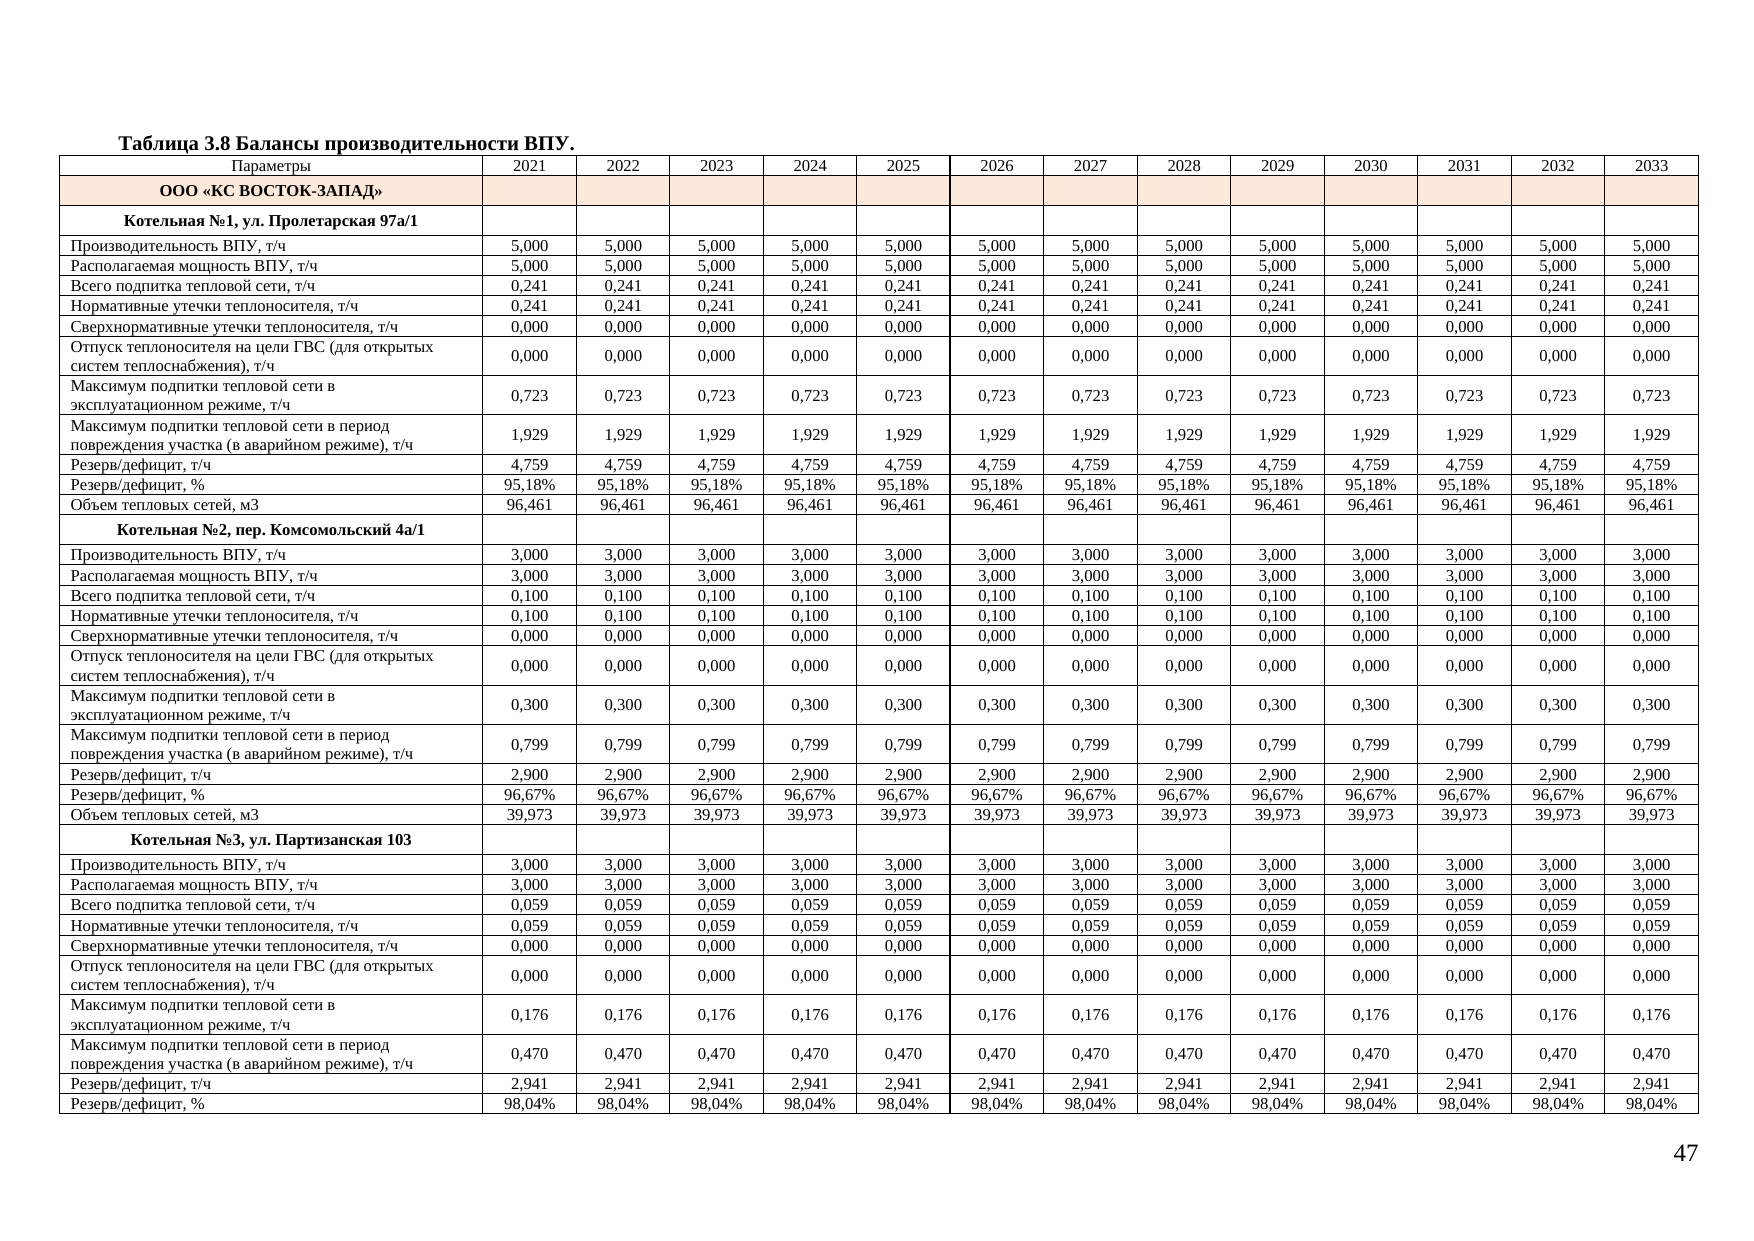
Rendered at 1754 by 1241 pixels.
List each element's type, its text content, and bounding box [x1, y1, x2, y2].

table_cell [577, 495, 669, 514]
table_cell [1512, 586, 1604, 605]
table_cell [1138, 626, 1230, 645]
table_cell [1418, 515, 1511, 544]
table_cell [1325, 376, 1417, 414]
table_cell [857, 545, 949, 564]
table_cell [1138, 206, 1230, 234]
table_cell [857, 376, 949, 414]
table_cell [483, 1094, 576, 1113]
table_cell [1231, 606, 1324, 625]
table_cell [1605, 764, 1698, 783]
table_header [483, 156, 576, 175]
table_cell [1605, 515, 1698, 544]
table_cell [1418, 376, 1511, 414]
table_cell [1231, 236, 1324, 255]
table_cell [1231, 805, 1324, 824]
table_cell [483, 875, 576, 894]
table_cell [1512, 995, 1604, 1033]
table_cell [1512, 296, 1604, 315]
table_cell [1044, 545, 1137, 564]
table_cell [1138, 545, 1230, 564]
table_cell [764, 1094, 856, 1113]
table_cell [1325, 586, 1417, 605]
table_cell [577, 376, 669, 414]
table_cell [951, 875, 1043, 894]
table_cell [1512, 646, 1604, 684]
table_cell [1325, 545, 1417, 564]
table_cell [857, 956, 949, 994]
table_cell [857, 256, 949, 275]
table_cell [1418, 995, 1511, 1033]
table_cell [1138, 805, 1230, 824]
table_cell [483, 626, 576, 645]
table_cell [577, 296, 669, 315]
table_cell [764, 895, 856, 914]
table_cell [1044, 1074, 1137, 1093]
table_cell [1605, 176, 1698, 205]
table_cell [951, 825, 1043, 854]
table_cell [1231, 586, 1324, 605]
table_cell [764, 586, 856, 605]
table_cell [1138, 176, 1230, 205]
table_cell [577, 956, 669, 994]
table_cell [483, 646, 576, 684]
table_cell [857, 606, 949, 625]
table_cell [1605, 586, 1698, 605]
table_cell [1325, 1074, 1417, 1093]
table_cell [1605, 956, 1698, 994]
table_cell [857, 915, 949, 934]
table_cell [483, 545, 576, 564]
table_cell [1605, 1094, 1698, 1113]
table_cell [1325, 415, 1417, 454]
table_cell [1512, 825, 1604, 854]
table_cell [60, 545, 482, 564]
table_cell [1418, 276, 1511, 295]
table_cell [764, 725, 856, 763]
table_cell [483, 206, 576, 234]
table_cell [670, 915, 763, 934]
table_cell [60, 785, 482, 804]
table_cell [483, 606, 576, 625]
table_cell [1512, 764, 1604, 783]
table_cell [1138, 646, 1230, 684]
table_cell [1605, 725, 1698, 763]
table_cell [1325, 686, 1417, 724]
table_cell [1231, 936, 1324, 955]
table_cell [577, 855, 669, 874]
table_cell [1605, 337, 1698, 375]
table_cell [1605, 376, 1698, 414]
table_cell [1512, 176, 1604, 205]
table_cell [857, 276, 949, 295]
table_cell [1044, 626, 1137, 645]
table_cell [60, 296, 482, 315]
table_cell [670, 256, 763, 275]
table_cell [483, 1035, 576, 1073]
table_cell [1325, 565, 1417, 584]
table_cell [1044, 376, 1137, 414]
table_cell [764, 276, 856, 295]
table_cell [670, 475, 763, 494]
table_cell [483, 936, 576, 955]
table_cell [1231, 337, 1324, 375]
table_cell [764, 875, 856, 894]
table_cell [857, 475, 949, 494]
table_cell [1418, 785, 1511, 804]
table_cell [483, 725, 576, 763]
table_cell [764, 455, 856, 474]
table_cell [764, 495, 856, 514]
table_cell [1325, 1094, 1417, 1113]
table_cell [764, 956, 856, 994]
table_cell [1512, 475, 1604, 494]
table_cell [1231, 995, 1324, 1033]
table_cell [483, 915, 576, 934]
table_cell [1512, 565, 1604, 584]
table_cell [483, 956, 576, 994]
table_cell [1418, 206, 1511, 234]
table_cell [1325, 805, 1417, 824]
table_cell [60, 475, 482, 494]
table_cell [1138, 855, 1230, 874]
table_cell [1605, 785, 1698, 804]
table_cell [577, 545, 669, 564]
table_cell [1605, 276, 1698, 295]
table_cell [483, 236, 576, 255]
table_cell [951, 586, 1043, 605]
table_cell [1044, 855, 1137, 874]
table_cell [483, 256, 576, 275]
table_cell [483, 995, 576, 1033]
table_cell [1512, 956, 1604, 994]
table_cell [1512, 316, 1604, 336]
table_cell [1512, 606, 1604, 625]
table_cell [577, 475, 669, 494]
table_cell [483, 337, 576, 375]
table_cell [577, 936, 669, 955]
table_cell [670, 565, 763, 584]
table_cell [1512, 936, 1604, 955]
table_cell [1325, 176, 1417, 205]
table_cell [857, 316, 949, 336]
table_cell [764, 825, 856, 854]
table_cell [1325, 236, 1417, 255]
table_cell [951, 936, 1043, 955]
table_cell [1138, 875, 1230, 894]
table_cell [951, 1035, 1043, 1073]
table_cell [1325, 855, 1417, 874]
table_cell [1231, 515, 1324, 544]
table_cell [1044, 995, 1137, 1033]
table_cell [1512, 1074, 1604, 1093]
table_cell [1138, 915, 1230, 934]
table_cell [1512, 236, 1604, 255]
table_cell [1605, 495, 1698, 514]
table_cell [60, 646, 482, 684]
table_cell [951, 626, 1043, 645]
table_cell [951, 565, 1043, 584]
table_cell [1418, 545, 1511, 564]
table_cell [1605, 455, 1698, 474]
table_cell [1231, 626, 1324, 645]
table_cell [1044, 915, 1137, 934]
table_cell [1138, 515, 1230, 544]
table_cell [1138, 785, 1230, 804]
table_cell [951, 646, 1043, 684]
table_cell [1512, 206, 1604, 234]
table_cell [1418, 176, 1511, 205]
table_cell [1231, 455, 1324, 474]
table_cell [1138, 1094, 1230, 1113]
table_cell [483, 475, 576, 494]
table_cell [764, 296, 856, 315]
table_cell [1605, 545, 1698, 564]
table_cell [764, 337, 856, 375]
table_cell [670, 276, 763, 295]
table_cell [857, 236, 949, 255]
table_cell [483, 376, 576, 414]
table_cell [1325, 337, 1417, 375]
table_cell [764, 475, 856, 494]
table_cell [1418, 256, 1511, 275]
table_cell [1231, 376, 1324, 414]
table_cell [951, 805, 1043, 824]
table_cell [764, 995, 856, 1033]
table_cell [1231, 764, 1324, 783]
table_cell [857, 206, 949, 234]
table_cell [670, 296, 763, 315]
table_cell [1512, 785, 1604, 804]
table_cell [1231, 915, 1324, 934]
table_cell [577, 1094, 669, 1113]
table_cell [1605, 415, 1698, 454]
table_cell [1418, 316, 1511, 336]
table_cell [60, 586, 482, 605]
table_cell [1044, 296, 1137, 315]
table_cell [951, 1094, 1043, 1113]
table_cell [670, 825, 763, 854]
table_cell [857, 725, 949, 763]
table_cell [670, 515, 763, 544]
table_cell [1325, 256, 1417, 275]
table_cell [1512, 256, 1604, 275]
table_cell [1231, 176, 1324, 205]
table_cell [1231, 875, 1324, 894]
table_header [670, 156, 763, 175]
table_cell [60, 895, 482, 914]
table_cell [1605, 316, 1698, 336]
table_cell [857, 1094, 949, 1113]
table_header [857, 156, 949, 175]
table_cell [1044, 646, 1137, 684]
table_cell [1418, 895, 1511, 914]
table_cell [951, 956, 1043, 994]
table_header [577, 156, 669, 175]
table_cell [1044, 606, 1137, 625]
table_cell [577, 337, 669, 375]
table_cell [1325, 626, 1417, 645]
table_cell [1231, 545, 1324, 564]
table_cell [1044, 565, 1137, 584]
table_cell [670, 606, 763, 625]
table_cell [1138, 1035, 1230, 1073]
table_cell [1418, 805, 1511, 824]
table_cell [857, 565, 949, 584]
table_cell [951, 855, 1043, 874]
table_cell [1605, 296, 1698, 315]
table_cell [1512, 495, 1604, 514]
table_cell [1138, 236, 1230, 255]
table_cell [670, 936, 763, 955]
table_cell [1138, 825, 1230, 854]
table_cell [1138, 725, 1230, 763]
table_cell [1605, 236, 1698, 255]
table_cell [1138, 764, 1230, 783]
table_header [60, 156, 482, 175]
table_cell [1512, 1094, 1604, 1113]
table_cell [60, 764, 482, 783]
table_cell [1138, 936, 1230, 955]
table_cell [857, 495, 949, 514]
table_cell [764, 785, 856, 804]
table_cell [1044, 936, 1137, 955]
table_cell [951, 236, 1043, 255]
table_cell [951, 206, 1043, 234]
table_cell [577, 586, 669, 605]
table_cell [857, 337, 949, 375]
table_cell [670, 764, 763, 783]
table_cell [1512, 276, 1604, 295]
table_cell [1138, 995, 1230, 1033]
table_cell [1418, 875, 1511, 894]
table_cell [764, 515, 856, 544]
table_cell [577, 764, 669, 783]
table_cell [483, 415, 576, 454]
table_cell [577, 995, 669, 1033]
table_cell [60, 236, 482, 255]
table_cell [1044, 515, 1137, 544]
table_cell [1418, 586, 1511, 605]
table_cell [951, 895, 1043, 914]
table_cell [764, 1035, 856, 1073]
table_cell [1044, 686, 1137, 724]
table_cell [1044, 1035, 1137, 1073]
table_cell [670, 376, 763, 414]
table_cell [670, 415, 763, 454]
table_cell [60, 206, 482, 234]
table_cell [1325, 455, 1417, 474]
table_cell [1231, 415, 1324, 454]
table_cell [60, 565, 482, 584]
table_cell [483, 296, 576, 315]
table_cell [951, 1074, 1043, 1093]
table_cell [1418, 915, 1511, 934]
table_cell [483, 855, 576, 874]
text Таблица . Балансы производительности ВПУ. [59, 131, 1698, 155]
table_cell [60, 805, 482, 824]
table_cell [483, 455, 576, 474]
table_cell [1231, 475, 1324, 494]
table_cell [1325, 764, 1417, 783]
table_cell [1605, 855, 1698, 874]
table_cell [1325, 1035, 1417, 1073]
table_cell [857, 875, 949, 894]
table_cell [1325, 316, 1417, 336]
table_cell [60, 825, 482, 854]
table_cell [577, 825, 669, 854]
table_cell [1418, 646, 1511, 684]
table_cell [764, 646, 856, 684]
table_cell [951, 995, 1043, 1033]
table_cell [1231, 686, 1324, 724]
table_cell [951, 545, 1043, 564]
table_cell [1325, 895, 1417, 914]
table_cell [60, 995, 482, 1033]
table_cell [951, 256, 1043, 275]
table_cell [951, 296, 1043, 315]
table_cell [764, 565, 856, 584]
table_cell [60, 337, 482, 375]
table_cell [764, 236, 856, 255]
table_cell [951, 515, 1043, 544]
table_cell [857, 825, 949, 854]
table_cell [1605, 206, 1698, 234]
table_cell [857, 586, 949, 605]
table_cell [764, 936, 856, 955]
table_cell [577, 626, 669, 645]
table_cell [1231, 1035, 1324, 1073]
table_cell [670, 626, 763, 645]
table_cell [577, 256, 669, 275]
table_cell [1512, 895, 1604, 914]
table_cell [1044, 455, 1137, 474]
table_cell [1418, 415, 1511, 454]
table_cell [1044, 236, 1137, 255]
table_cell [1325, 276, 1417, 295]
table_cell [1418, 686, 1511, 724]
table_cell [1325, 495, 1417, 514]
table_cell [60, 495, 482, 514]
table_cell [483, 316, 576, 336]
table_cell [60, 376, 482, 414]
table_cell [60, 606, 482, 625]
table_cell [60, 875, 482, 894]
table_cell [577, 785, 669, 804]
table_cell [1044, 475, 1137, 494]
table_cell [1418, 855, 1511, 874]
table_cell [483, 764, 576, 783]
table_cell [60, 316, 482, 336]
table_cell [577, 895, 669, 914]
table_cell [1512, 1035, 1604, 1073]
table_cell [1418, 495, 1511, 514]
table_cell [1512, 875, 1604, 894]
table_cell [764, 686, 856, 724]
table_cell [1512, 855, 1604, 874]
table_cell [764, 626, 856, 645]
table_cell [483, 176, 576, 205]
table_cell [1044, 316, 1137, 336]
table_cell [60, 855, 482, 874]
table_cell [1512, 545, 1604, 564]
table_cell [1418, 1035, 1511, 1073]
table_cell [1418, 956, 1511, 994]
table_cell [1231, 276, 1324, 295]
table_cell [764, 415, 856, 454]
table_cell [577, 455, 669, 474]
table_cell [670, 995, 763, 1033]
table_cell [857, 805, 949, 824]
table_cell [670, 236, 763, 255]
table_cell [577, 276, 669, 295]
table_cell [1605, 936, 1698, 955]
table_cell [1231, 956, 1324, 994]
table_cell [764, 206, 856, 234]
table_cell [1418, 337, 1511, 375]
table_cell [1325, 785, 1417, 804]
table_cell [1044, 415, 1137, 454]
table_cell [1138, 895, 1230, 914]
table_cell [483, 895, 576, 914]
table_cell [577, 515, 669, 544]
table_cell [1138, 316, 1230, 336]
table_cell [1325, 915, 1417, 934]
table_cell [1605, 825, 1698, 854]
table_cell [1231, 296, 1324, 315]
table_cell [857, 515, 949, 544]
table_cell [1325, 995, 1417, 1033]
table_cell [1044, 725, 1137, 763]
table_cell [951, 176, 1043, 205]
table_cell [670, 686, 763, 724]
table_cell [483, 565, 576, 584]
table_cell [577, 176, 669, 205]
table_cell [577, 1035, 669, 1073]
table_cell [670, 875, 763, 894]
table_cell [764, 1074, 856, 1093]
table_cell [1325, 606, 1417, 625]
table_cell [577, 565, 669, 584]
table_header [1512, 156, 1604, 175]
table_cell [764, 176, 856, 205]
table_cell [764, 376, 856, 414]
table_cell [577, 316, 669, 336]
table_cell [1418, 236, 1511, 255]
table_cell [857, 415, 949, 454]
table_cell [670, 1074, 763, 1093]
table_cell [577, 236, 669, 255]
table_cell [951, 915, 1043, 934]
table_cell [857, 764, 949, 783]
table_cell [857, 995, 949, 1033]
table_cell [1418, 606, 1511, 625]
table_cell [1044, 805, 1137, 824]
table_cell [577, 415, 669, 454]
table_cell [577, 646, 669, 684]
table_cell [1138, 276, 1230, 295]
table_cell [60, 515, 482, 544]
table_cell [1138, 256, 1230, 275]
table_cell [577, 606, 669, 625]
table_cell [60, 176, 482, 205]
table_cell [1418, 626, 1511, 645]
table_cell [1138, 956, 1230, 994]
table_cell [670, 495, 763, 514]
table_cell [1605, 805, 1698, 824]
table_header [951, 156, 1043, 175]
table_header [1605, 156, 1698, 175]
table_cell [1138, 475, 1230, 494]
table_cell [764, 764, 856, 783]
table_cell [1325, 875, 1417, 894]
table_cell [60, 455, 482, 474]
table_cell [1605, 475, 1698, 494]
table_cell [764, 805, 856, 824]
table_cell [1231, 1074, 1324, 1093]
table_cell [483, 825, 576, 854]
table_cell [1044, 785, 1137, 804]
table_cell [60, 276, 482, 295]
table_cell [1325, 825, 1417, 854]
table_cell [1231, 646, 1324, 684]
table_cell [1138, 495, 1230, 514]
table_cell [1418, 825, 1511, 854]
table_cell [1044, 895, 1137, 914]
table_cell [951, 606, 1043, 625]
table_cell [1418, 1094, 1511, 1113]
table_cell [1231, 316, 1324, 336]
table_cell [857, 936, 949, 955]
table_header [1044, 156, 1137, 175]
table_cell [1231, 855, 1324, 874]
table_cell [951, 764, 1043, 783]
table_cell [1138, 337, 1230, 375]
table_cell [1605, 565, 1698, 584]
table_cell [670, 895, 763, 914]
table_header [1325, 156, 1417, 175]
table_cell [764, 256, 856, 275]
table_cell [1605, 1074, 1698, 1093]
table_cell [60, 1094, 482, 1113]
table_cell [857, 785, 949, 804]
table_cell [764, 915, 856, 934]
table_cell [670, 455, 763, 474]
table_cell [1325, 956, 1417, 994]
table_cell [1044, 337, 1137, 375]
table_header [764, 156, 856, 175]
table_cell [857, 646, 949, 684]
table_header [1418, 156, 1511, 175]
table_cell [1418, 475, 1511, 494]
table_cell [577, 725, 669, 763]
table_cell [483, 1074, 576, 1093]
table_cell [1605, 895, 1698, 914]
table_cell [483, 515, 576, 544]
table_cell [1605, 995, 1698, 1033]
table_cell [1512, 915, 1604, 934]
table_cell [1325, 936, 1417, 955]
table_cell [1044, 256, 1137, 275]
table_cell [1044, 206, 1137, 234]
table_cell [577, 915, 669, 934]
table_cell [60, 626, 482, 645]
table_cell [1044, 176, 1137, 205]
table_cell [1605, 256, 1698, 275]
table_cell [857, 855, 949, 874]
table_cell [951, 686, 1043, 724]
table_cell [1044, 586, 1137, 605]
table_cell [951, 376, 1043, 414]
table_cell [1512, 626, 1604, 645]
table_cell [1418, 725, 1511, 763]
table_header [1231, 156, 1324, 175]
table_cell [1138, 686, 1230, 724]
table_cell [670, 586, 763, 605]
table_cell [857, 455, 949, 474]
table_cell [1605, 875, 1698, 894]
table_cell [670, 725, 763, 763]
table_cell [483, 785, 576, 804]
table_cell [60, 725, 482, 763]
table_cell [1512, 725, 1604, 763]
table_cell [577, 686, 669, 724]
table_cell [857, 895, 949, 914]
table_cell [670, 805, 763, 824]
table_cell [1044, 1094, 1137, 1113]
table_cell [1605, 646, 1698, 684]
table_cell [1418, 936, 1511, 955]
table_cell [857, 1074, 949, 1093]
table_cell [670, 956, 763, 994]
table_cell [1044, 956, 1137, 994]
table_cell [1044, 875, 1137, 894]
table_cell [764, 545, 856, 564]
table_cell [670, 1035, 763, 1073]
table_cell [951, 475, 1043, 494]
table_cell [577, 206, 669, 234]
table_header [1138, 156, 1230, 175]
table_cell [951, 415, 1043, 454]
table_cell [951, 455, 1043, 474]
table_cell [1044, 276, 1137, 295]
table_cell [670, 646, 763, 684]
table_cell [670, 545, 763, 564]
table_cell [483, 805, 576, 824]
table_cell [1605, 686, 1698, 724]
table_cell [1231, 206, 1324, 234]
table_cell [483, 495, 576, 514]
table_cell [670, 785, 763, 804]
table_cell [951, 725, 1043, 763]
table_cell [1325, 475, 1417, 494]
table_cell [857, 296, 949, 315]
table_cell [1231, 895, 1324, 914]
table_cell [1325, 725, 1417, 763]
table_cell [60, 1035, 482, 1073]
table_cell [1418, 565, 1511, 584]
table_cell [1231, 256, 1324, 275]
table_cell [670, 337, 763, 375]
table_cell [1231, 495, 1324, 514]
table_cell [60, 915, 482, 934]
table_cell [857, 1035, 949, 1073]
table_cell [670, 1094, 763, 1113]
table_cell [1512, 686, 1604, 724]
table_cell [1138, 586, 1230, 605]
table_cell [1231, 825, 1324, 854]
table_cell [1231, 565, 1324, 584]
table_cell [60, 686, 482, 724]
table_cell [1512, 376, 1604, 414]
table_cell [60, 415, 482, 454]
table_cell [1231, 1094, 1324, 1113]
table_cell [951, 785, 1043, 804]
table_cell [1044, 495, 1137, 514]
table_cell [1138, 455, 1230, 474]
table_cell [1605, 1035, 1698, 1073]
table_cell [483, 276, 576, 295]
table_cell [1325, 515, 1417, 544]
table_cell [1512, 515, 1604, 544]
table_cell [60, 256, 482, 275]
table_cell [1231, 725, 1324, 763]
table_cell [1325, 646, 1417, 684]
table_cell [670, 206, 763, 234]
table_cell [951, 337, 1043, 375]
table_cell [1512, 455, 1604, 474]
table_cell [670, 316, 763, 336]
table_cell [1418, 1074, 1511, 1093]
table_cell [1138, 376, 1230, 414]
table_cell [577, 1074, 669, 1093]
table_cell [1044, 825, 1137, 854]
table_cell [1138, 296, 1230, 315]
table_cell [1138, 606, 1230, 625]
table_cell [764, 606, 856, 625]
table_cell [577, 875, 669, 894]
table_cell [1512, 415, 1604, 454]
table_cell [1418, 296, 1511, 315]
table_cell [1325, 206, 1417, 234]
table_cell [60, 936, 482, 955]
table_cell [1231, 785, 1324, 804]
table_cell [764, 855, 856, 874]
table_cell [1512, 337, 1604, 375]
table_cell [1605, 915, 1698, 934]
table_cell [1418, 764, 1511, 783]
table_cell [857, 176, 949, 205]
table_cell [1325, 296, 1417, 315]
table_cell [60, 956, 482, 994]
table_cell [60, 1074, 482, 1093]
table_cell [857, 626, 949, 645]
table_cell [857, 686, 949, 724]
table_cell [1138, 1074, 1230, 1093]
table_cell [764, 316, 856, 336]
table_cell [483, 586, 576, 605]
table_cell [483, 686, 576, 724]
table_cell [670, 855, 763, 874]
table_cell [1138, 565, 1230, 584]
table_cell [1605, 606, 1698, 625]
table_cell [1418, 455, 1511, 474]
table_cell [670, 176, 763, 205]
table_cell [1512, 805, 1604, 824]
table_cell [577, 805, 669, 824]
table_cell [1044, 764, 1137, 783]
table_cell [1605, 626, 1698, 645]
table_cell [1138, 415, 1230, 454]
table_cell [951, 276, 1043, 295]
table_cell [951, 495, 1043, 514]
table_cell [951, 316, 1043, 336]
